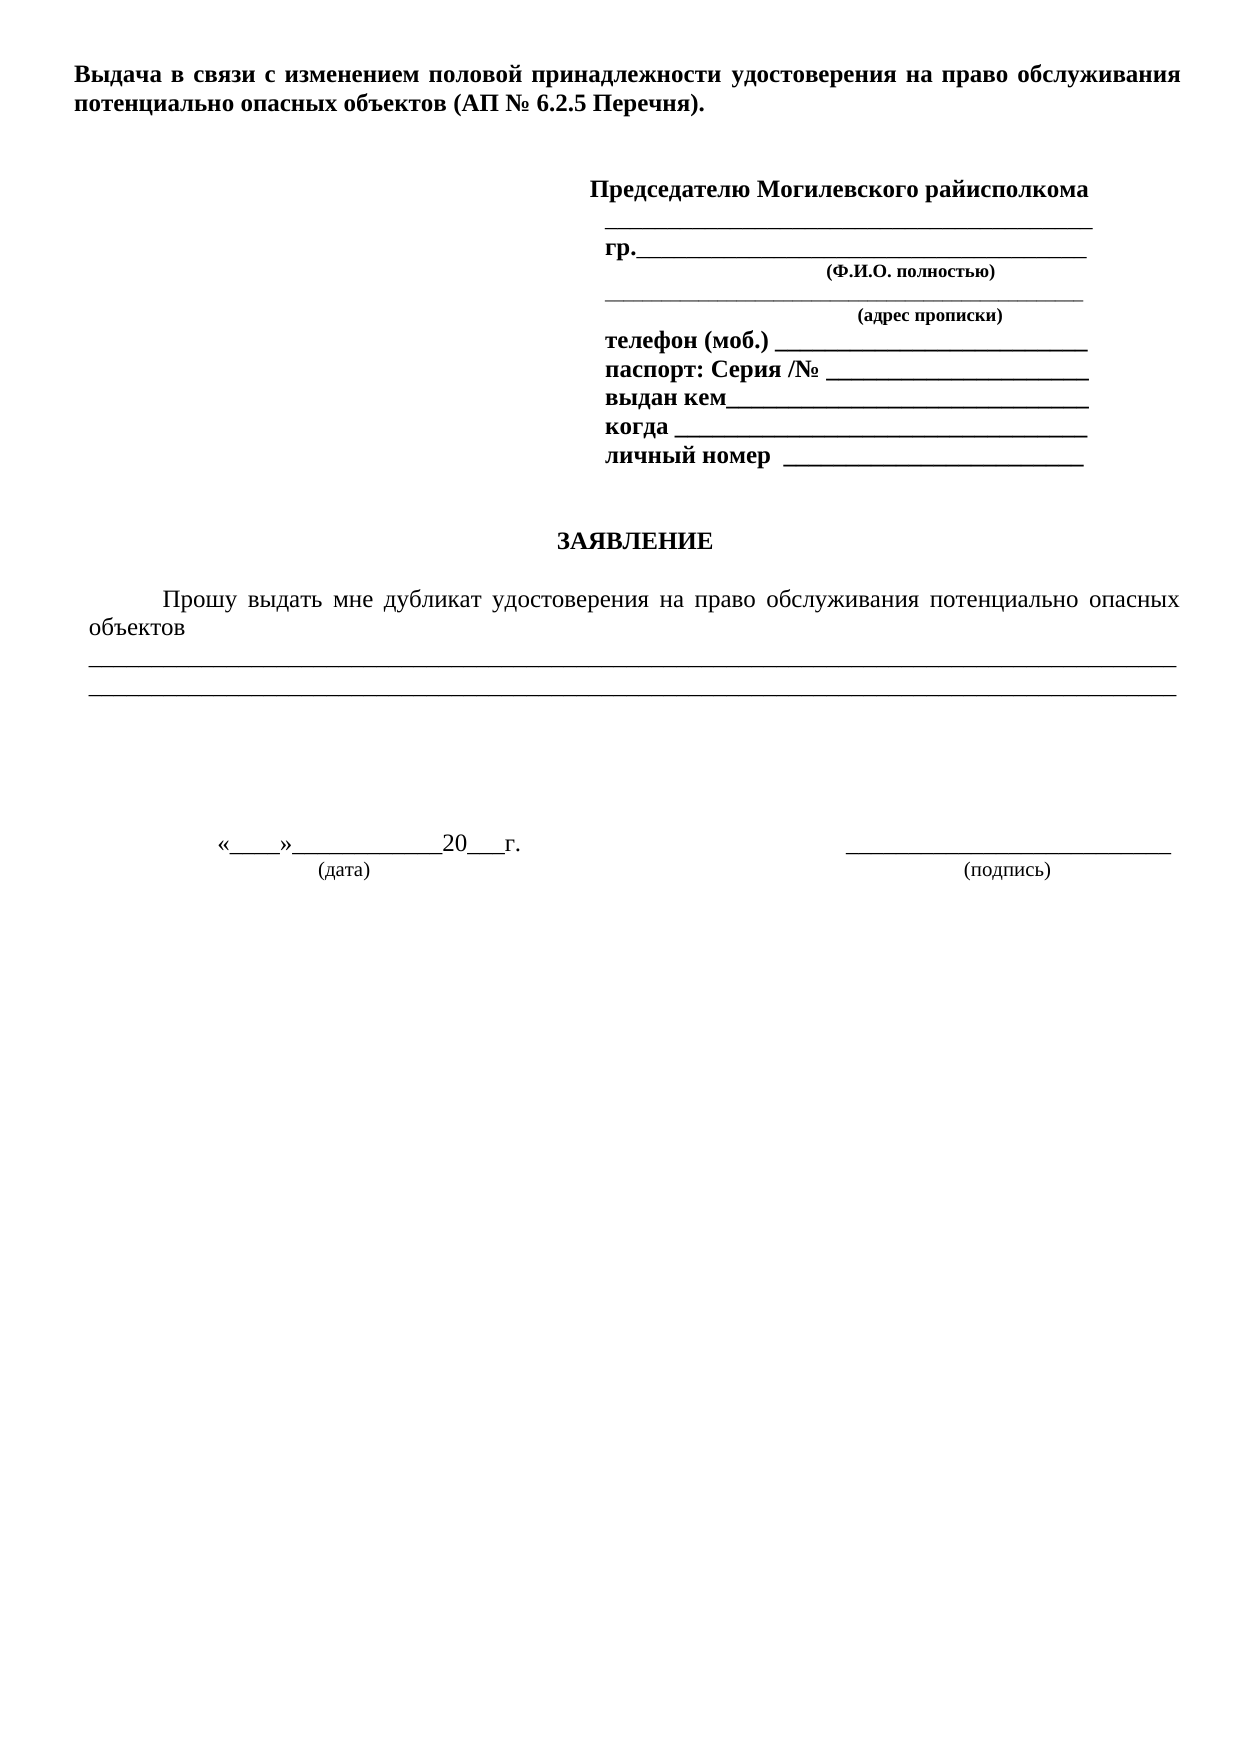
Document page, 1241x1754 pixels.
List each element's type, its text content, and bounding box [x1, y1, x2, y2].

text выдан кем_____________________________ [89, 382, 1181, 411]
text телефон (моб.) _________________________ [89, 325, 1181, 354]
text ЗАЯВЛЕНИЕ [89, 526, 1181, 555]
text (Ф.И.О. полностью) [531, 260, 1181, 282]
text ___________________________________________________ [89, 282, 1181, 303]
text когда _________________________________ [89, 411, 1181, 440]
text Председателю Могилевского райисполкома [531, 174, 1181, 203]
text Прошу выдать мне дубликат удостоверения на право обслуживания потенциально опасных объектов ______________________________________________________________________________________________________________________________________________________________________________ [89, 584, 1181, 699]
text _______________________________________ [89, 203, 1181, 232]
text «____»____________20___г. __________________________ [29, 828, 1181, 857]
text (адрес прописки) [531, 303, 1181, 325]
text личный номер ________________________ [89, 440, 1181, 469]
text Выдача в связи с изменением половой принадлежности удостоверения на право обслуживания потенциально опасных объектов (АП № 6.2.5 Перечня). [74, 59, 1181, 117]
text паспорт: Серия /№ _____________________ [89, 354, 1181, 382]
text гр.____________________________________ [89, 232, 1181, 260]
text (дата) (подпись) [89, 857, 1181, 881]
